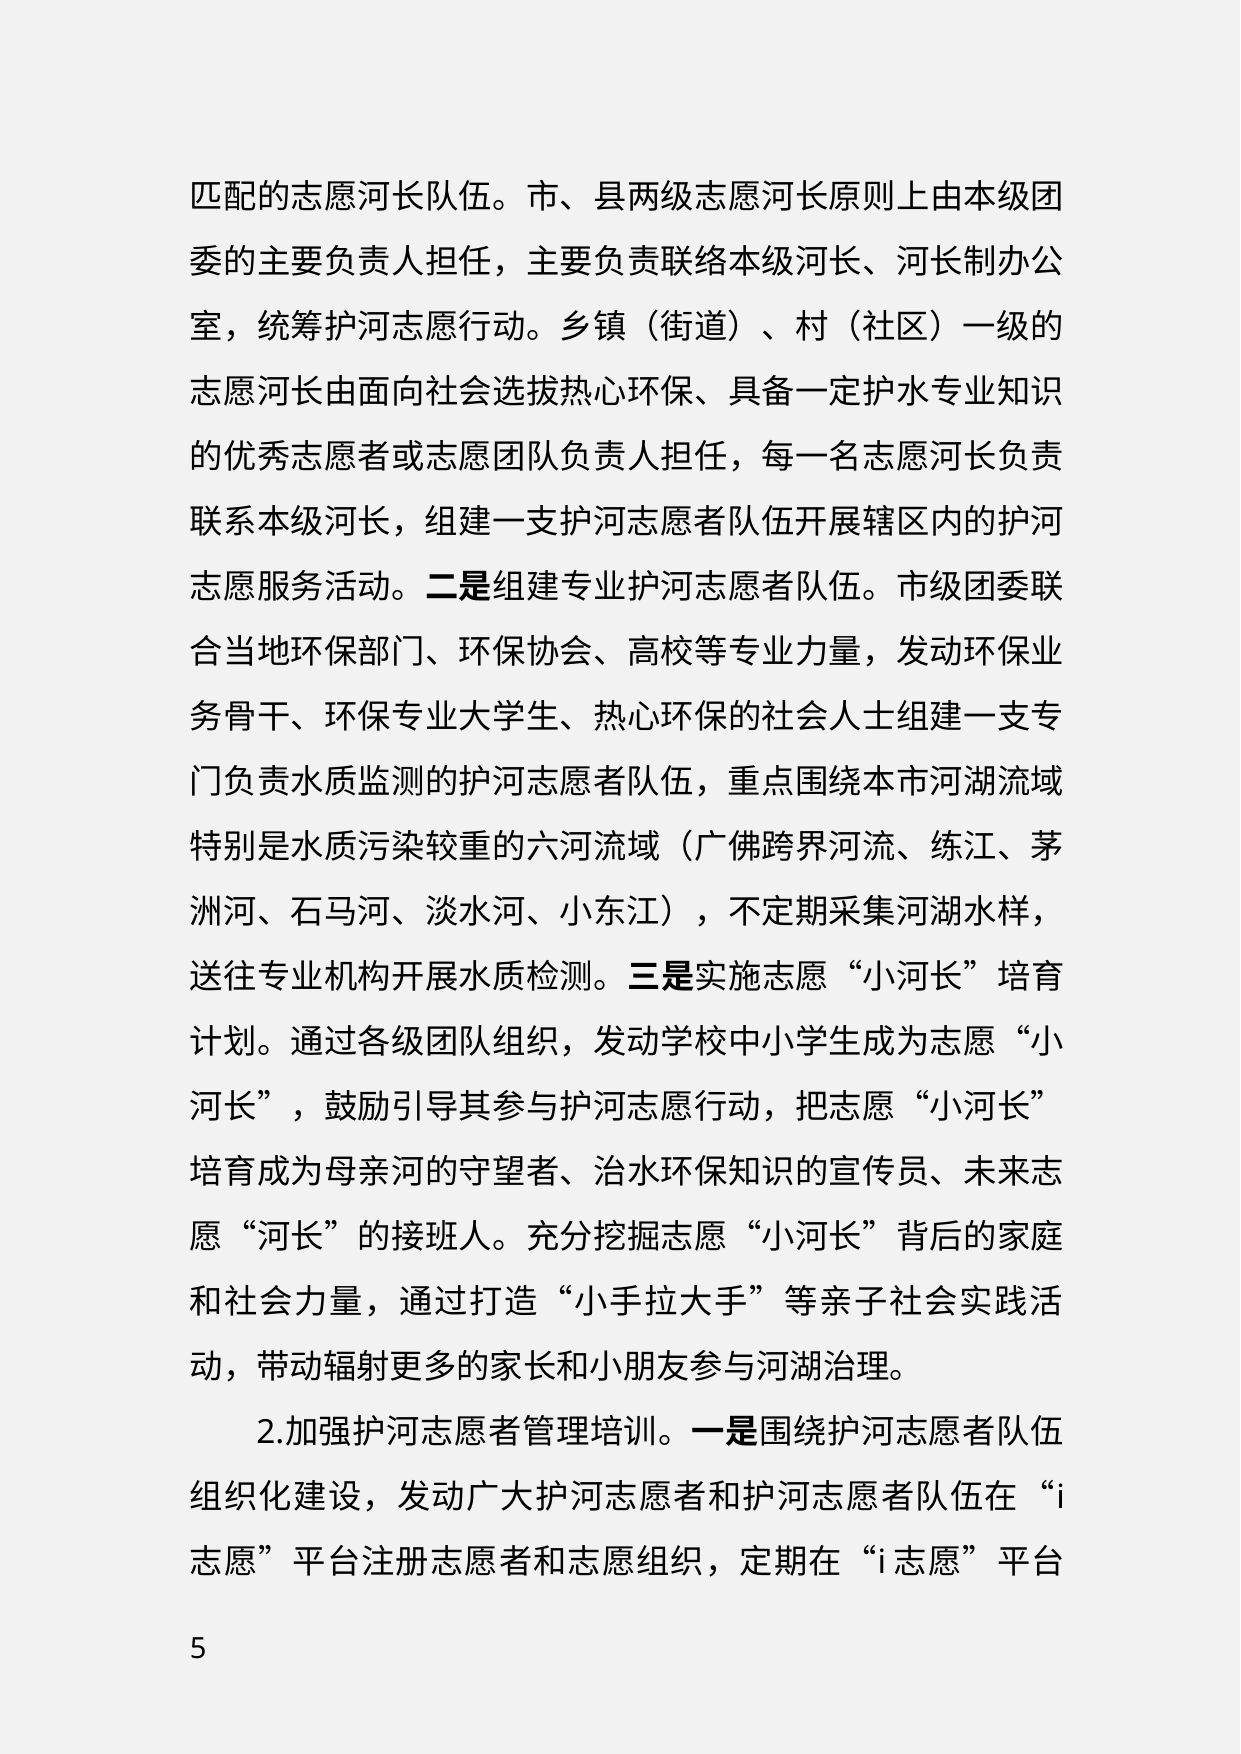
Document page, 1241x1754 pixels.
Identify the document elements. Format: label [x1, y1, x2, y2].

text [189, 1397, 1064, 1592]
list [189, 162, 1064, 1397]
